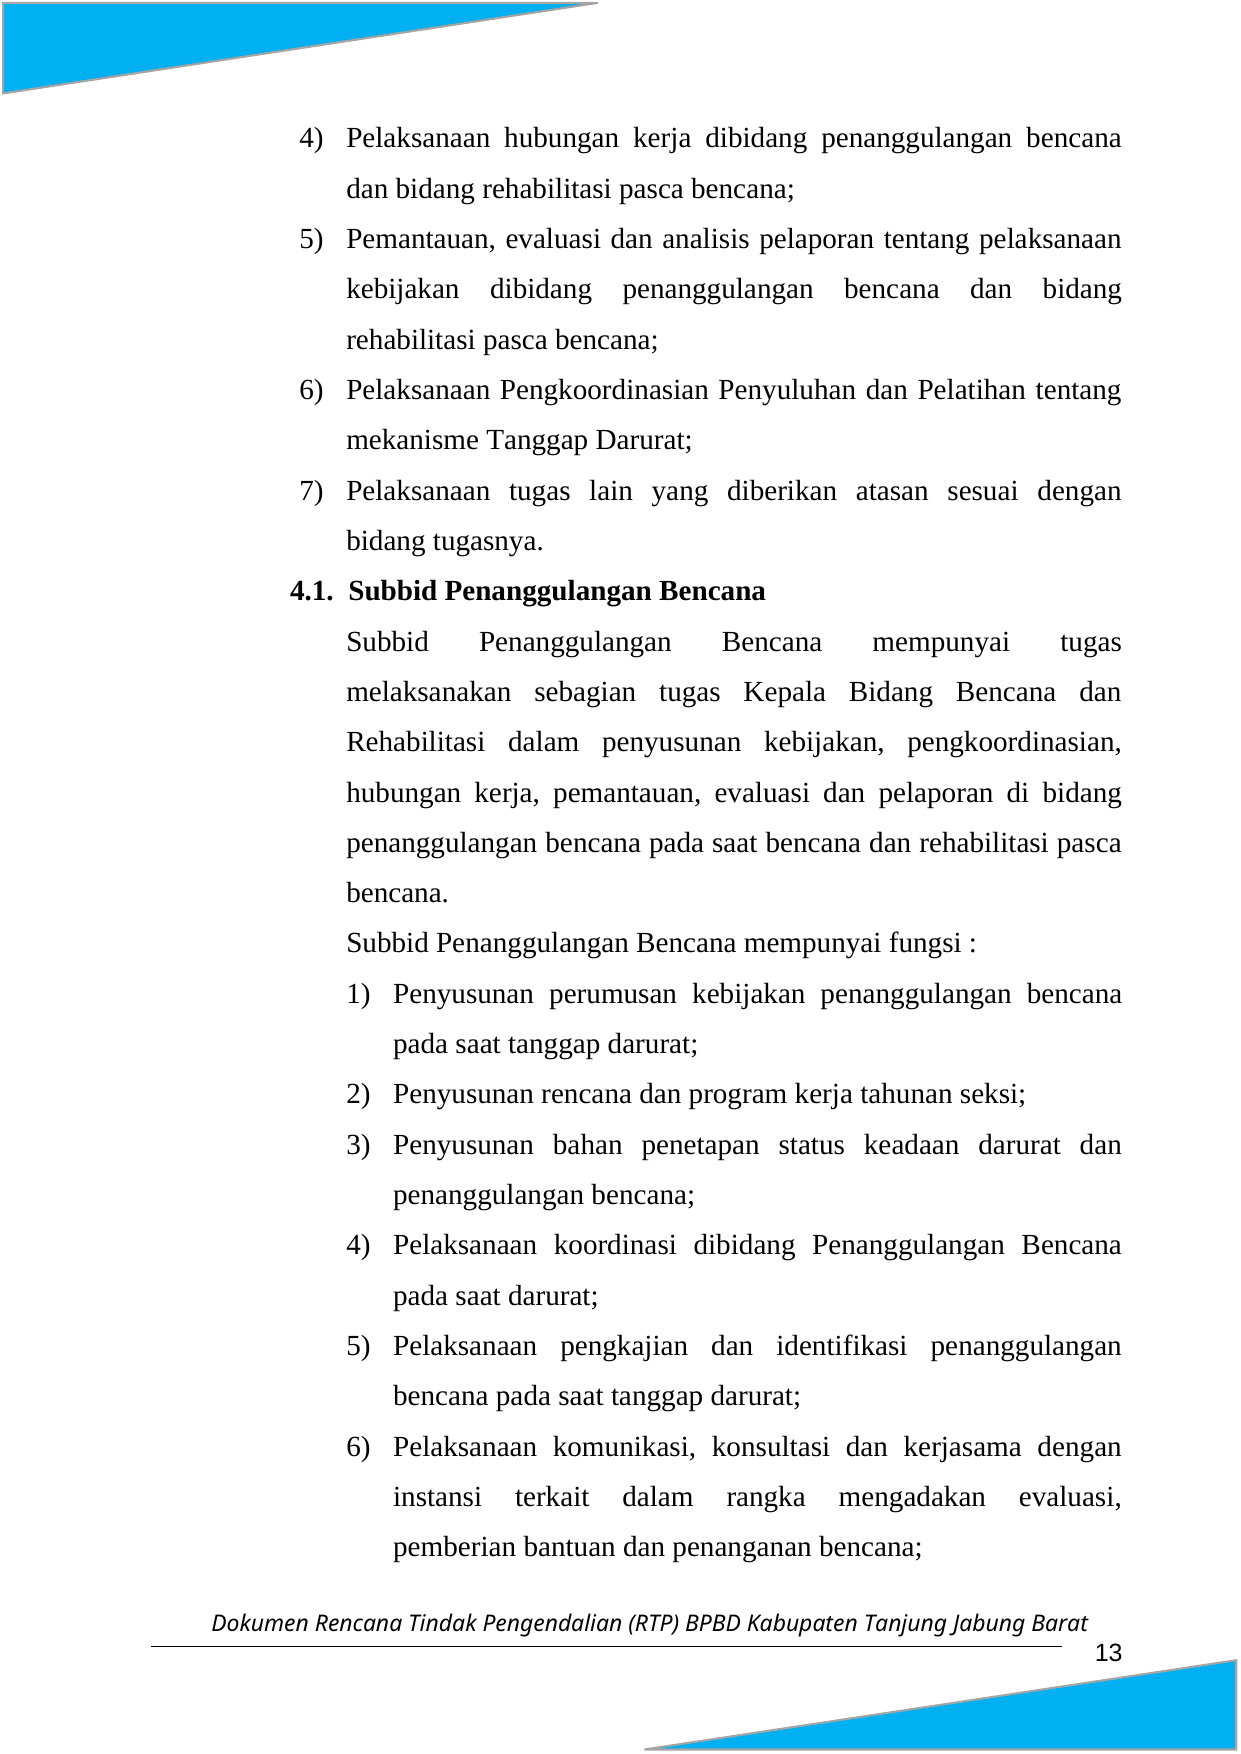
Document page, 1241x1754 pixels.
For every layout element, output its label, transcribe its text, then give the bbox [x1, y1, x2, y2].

list Pelaksanaan Pengkoordinasian Penyuluhan dan Pelatihan tentang mekanisme Tanggap Darurat; [299, 372, 1122, 456]
list Subbid Penanggulangan Bencana mempunyai fungsi : [346, 926, 1122, 959]
list Penyusunan perumusan kebijakan penanggulangan bencana pada saat tanggap darurat; [346, 976, 1122, 1060]
list Pemantauan, evaluasi dan analisis pelaporan tentang pelaksanaan kebijakan dibidang penanggulangan bencana dan bidang rehabilitasi pasca bencana; [299, 221, 1122, 355]
list Pelaksanaan koordinasi dibidang Penanggulangan Bencana pada saat darurat; [346, 1227, 1122, 1311]
list Subbid Penanggulangan Bencana mempunyai tugas melaksanakan sebagian tugas Kepala Bidang Bencana dan Rehabilitasi dalam penyusunan kebijakan, pengkoordinasian, hubungan kerja, pemantauan, evaluasi dan pelaporan di bidang penanggulangan bencana pada saat bencana dan rehabilitasi pasca bencana. [346, 624, 1122, 909]
list Pelaksanaan pengkajian dan identifikasi penanggulangan bencana pada saat tanggap darurat; [346, 1328, 1122, 1412]
list Pelaksanaan tugas lain yang diberikan atasan sesuai dengan bidang tugasnya. [299, 473, 1122, 557]
list Penyusunan rencana dan program kerja tahunan seksi; [346, 1077, 1122, 1110]
list Pelaksanaan hubungan kerja dibidang penanggulangan bencana dan bidang rehabilitasi pasca bencana; [299, 121, 1122, 204]
list Penyusunan bahan penetapan status keadaan darurat dan penanggulangan bencana; [346, 1127, 1122, 1211]
list 4.1. Subbid Penanggulangan Bencana [290, 573, 1122, 607]
list Pelaksanaan komunikasi, konsultasi dan kerjasama dengan instansi terkait dalam rangka mengadakan evaluasi, pemberian bantuan dan penanganan bencana; [346, 1429, 1122, 1563]
